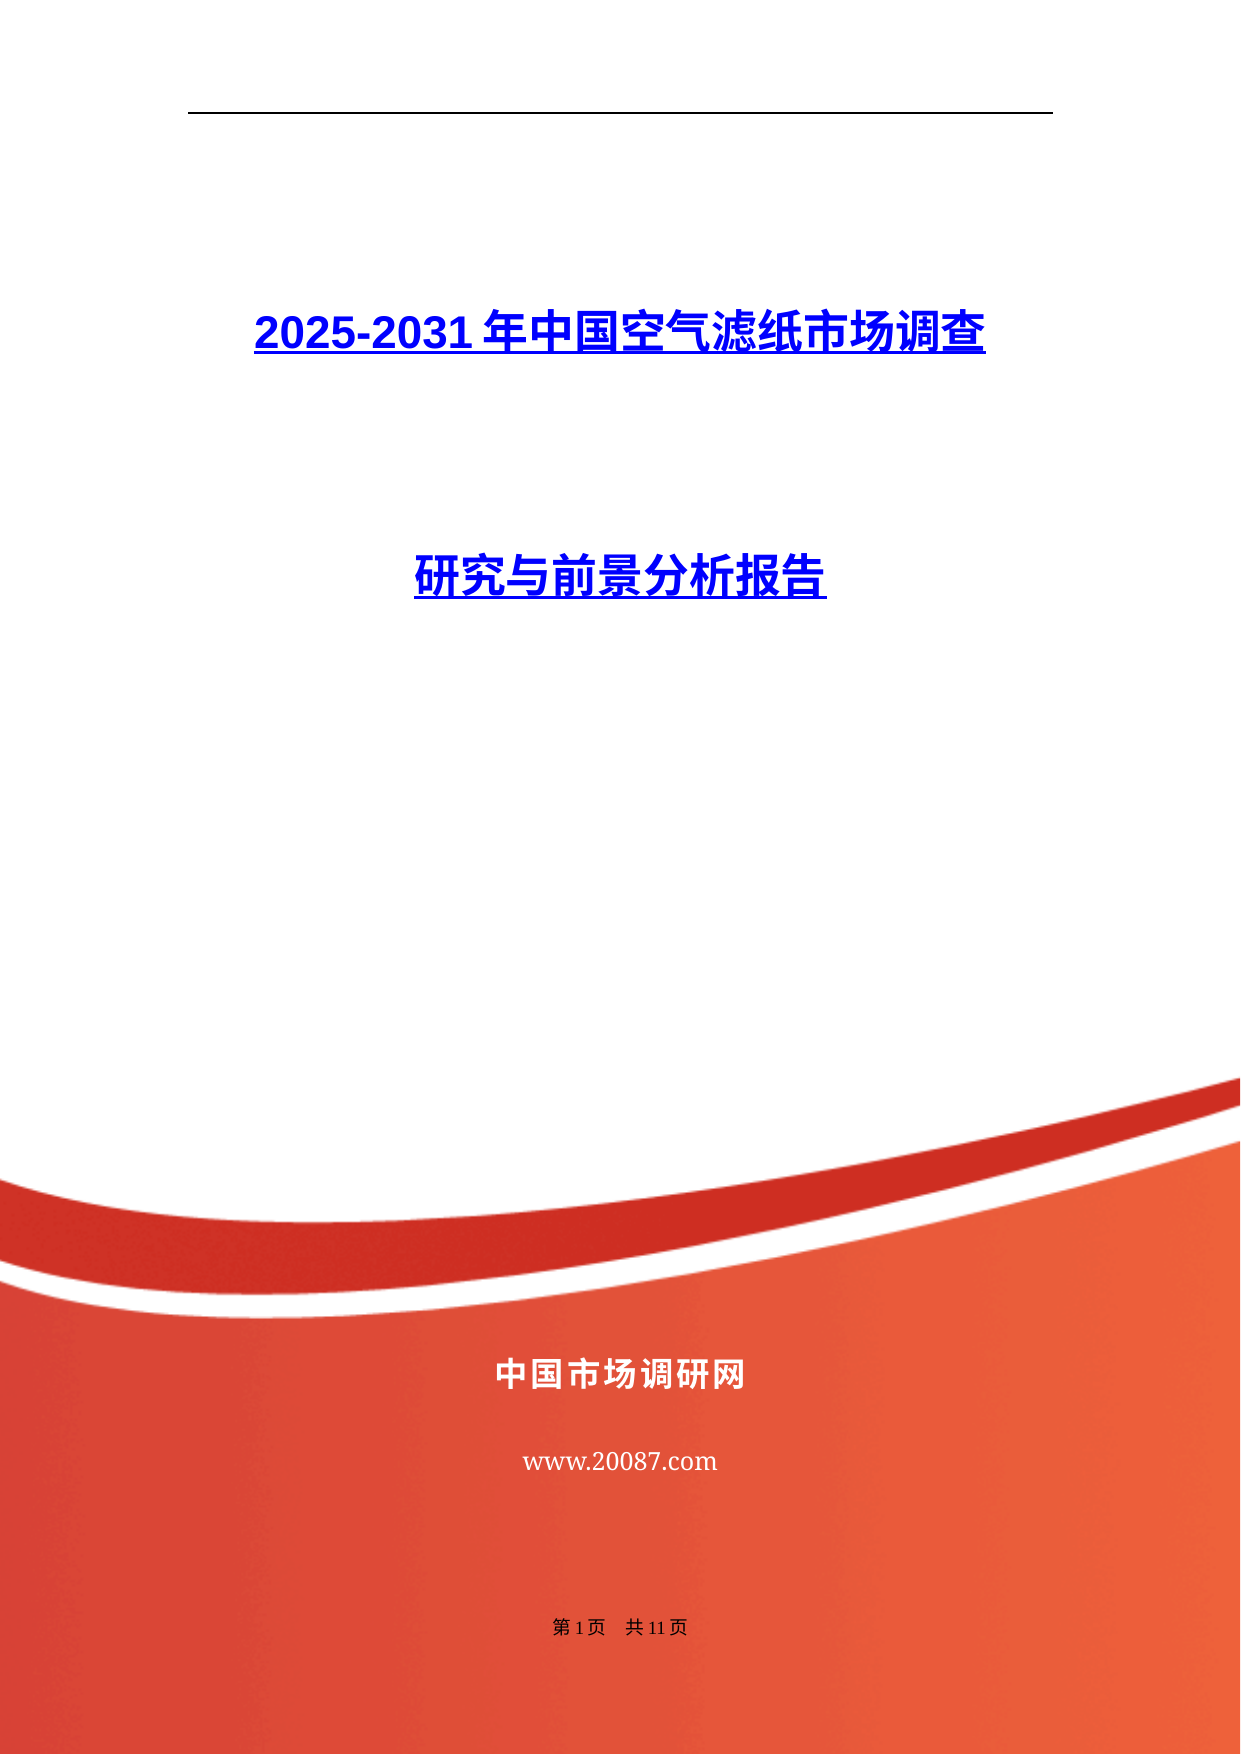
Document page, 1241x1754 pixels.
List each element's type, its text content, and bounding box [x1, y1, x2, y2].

table_header 2025-2031年中国空气滤纸市场调查研究与前景分析报告 [188, 207, 1053, 773]
subtitle 中国市场调研网 [187, 1339, 1053, 1404]
text www.20087.com [187, 1428, 1053, 1493]
picture [0, 1006, 1241, 1754]
